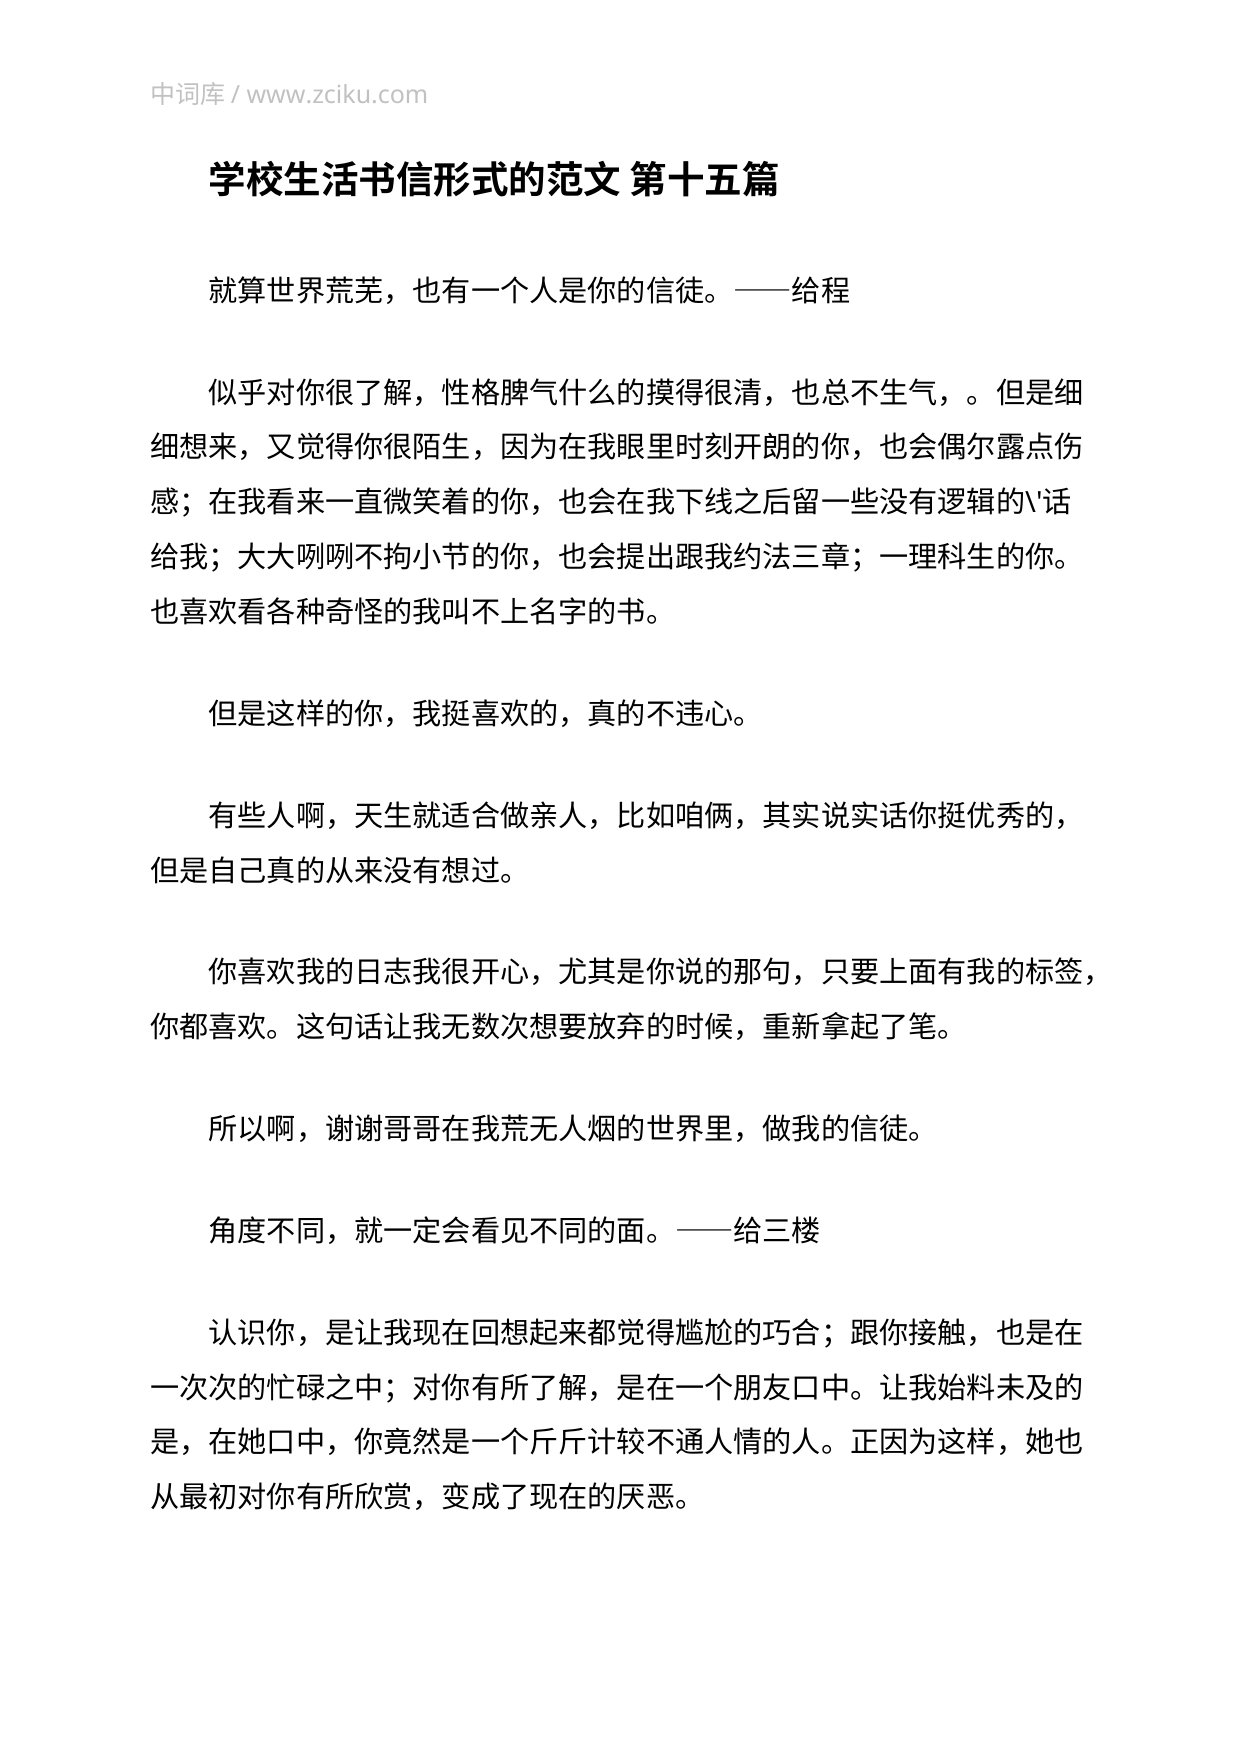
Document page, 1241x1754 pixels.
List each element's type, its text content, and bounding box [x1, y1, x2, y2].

text 就算世界荒芜，也有一个人是你的信徒。——给程 [150, 267, 1090, 310]
text 你喜欢我的日志我很开心，尤其是你说的那句，只要上面有我的标签，你都喜欢。这句话让我无数次想要放弃的时候，重新拿起了笔。 [150, 949, 1090, 1046]
text 认识你，是让我现在回想起来都觉得尴尬的巧合；跟你接触，也是在一次次的忙碌之中；对你有所了解，是在一个朋友口中。让我始料未及的是，在她口中，你竟然是一个斤斤计较不通人情的人。正因为这样，她也从最初对你有所欣赏，变成了现在的厌恶。 [150, 1309, 1090, 1516]
text 学校生活书信形式的范文 第十五篇 [150, 150, 1090, 204]
text 角度不同，就一定会看见不同的面。——给三楼 [150, 1207, 1090, 1250]
text 所以啊，谢谢哥哥在我荒无人烟的世界里，做我的信徒。 [150, 1106, 1090, 1148]
text 但是这样的你，我挺喜欢的，真的不违心。 [150, 691, 1090, 733]
text 有些人啊，天生就适合做亲人，比如咱俩，其实说实话你挺优秀的，但是自己真的从来没有想过。 [150, 792, 1090, 889]
text 似乎对你很了解，性格脾气什么的摸得很清，也总不生气，。但是细细想来，又觉得你很陌生，因为在我眼里时刻开朗的你，也会偶尔露点伤感；在我看来一直微笑着的你，也会在我下线之后留一些没有逻辑的\'话给我；大大咧咧不拘小节的你，也会提出跟我约法三章；一理科生的你。也喜欢看各种奇怪的我叫不上名字的书。 [150, 369, 1090, 631]
